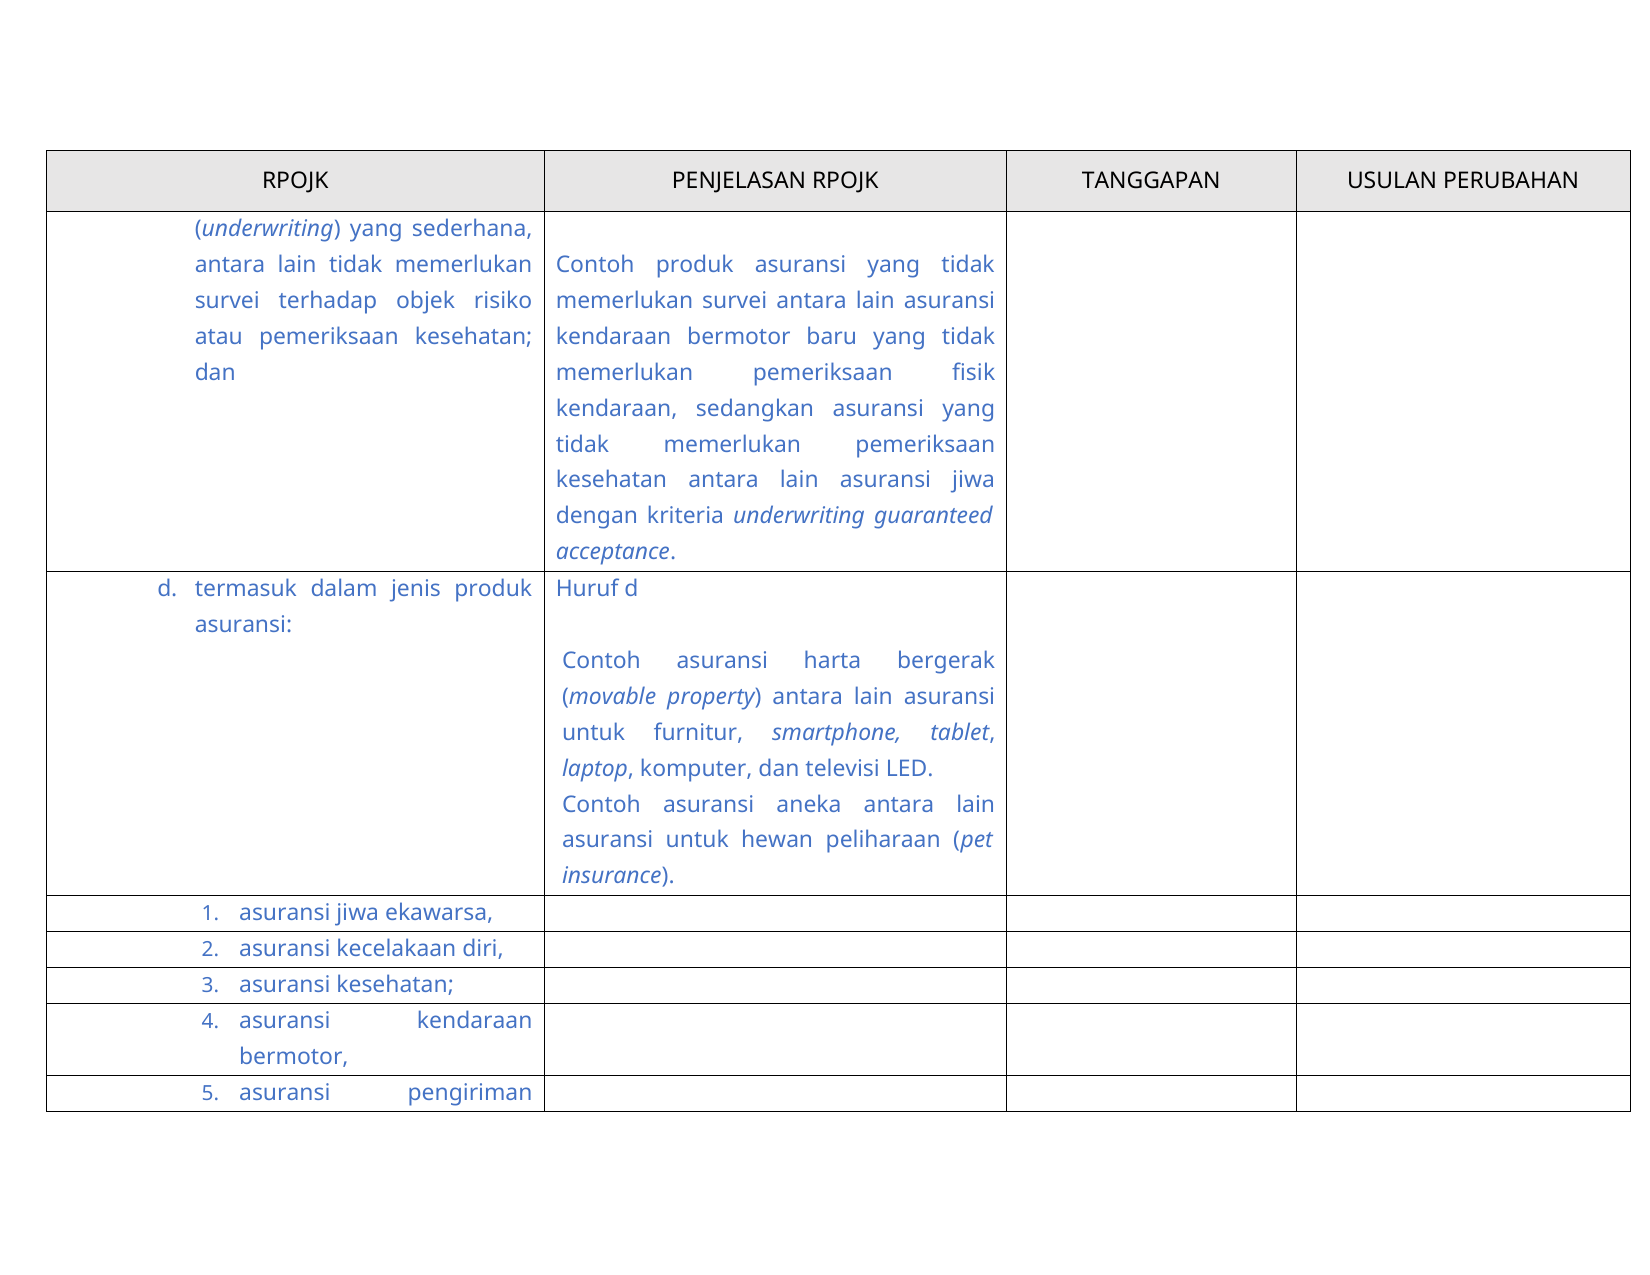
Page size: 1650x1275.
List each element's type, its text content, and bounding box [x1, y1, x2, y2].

table_cell [545, 932, 1006, 967]
table_cell [1297, 896, 1630, 931]
table_cell [1007, 212, 1296, 571]
table_header PENJELASAN RPOJK [545, 151, 1006, 211]
table_cell asuransi kecelakaan diri, [47, 932, 544, 967]
table_cell [1007, 896, 1296, 931]
table_cell [1297, 572, 1630, 895]
table_cell [1297, 932, 1630, 967]
table_cell [1297, 212, 1630, 571]
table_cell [47, 1076, 544, 1111]
table_cell [1297, 1076, 1630, 1111]
table_cell [1297, 968, 1630, 1003]
table_cell [1007, 968, 1296, 1003]
table_cell asuransi kendaraan bermotor, [47, 1004, 544, 1075]
table_cell [1007, 932, 1296, 967]
table_cell [1297, 1004, 1630, 1075]
table_cell [545, 896, 1006, 931]
table_cell Huruf d Contoh asuransi harta bergerak (movable property) antara lain asuransi untuk furnitur, smartphone, tablet, laptop, komputer, dan televisi LED. Contoh asuransi aneka antara lain asuransi untuk hewan peliharaan (pet insurance). [545, 572, 1006, 895]
table_cell termasuk dalam jenis produk asuransi: [47, 572, 544, 895]
table_cell [545, 968, 1006, 1003]
table_cell [1007, 572, 1296, 895]
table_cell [47, 212, 544, 571]
table_cell [545, 1076, 1006, 1111]
table_cell [545, 1004, 1006, 1075]
table_header TANGGAPAN [1007, 151, 1296, 211]
table_header RPOJK [47, 151, 544, 211]
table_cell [545, 212, 1006, 571]
table_cell asuransi kesehatan; [47, 968, 544, 1003]
table_cell [1007, 1004, 1296, 1075]
table_cell asuransi jiwa ekawarsa, [47, 896, 544, 931]
table_cell [1007, 1076, 1296, 1111]
table_header USULAN PERUBAHAN [1297, 151, 1630, 211]
